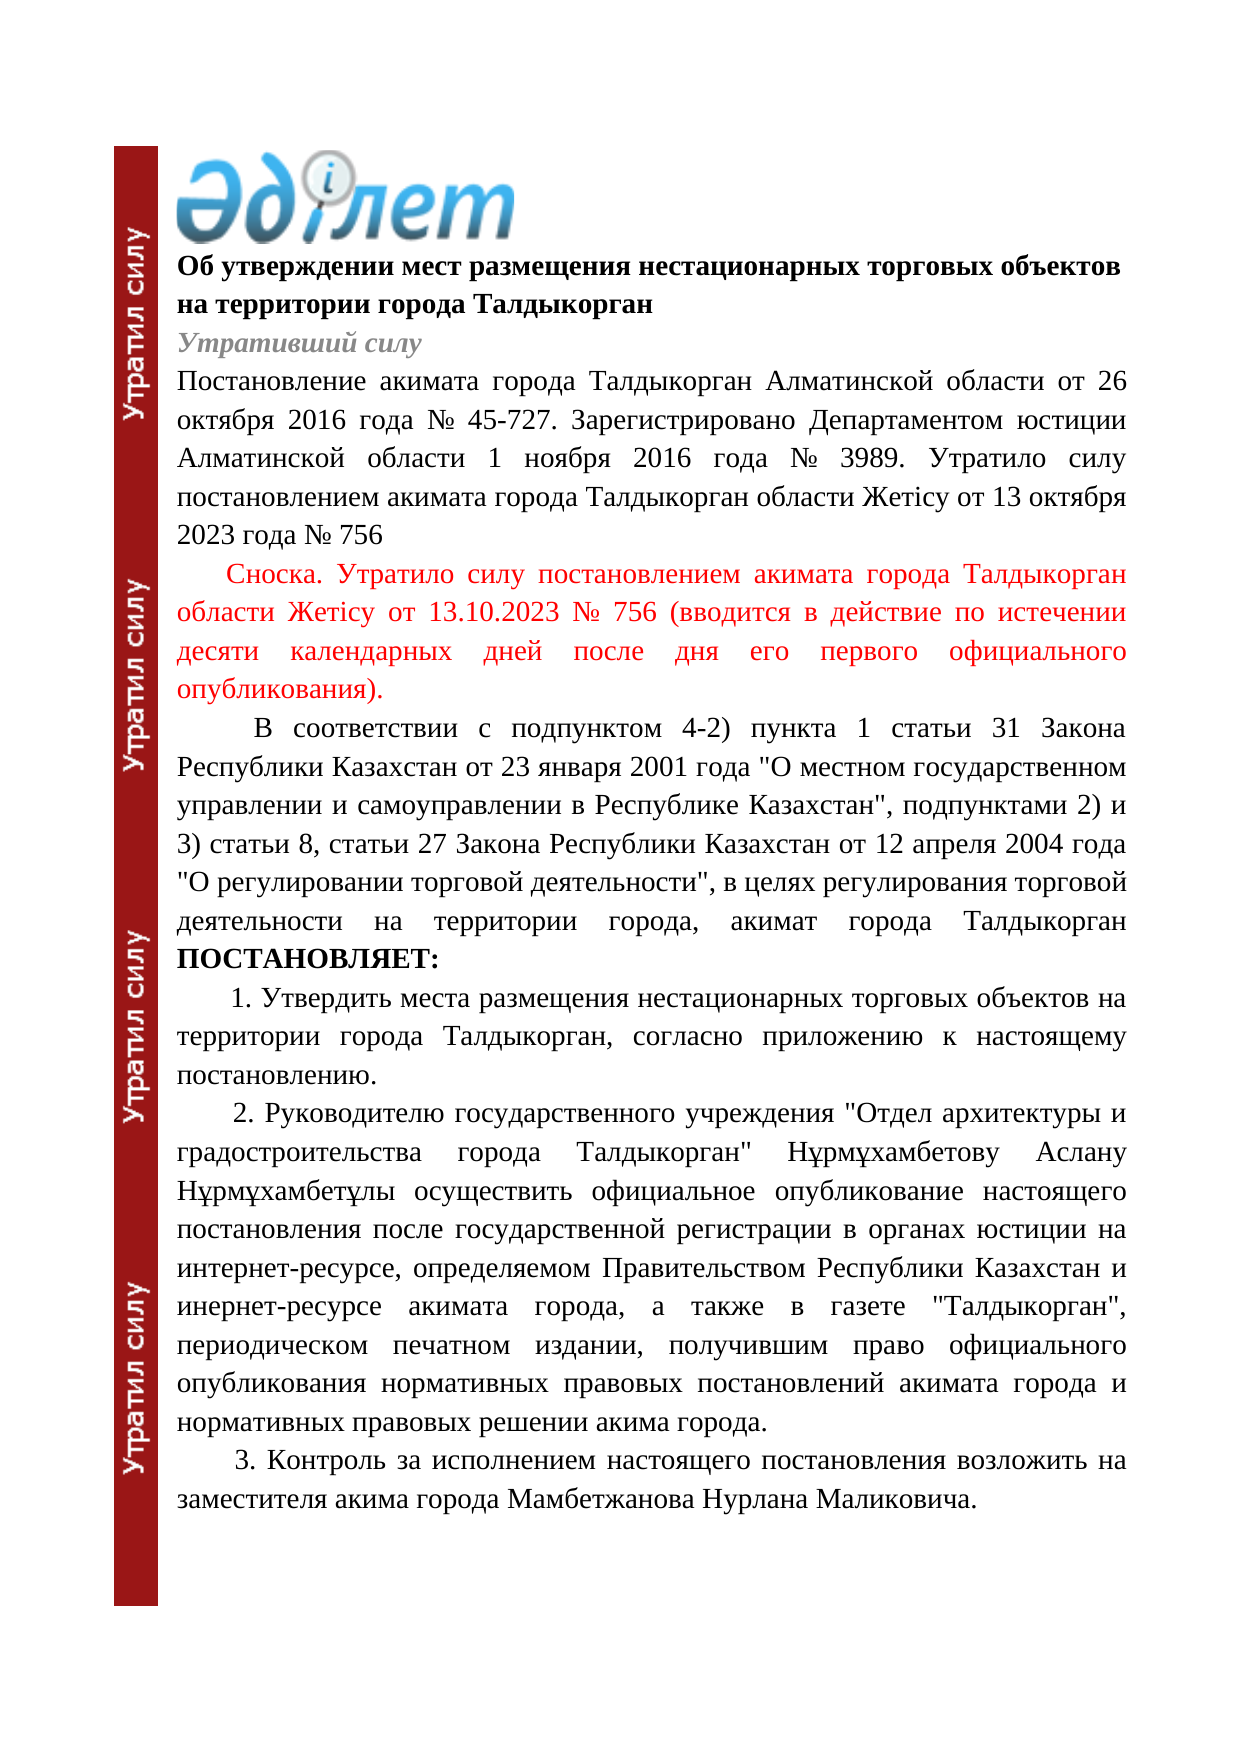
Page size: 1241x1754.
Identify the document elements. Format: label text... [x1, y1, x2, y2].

text В соответствии с подпунктом 4-2) пункта 1 статьи 31 Закона Республики Казахстан от 23 января 2001 года "О местном государственном управлении и самоуправлении в Республике Казахстан", подпунктами 2) и 3) статьи 8, статьи 27 Закона Республики Казахстан от 12 апреля 2004 года "О регулировании торговой деятельности", в целях регулирования торговой деятельности на территории города, акимат города Талдыкорган ПОСТАНОВЛЯЕТ: [112, 710, 1128, 975]
text Утративший силу [112, 325, 1128, 358]
picture [114, 1514, 158, 1606]
picture [114, 358, 158, 363]
picture [114, 146, 158, 248]
text 3. Контроль за исполнением настоящего постановления возложить на заместителя акима города Мамбетжанова Нурлана Маликовича. [112, 1442, 1128, 1514]
text Постановление акимата города Талдыкорган Алматинской области от 26 октября 2016 года № 45-727. Зарегистрировано Департаментом юстиции Алматинской области 1 ноября 2016 года № 3989. Утратило силу постановлением акимата города Талдыкорган области Жетісу от 13 октября 2023 года № 756 [112, 363, 1128, 551]
text 1. Утвердить места размещения нестационарных торговых объектов на территории города Талдыкорган, согласно приложению к настоящему постановлению. [112, 980, 1128, 1091]
picture [114, 551, 158, 556]
picture [114, 320, 158, 325]
picture [114, 975, 158, 980]
text Сноска. Утратило силу постановлением акимата города Талдыкорган области Жетісу от 13.10.2023 № 756 (вводится в действие по истечении десяти календарных дней после дня его первого официального опубликования). [112, 556, 1128, 705]
text Об утверждении мест размещения нестационарных торговых объектов на территории города Талдыкорган [112, 248, 1128, 320]
picture [114, 1091, 158, 1096]
picture [114, 705, 158, 710]
text 2. Руководителю государственного учреждения "Отдел архитектуры и градостроительства города Талдыкорган" Нұрмұхамбетову Аслану Нұрмұхамбетұлы осуществить официальное опубликование настоящего постановления после государственной регистрации в органах юстиции на интернет-ресурсе, определяемом Правительством Республики Казахстан и инернет-ресурсе акимата города, а также в газете "Талдыкорган", периодическом печатном издании, получившим право официального опубликования нормативных правовых постановлений акимата города и нормативных правовых решении акима города. [112, 1096, 1128, 1437]
picture [114, 1437, 158, 1442]
picture [176, 150, 515, 244]
